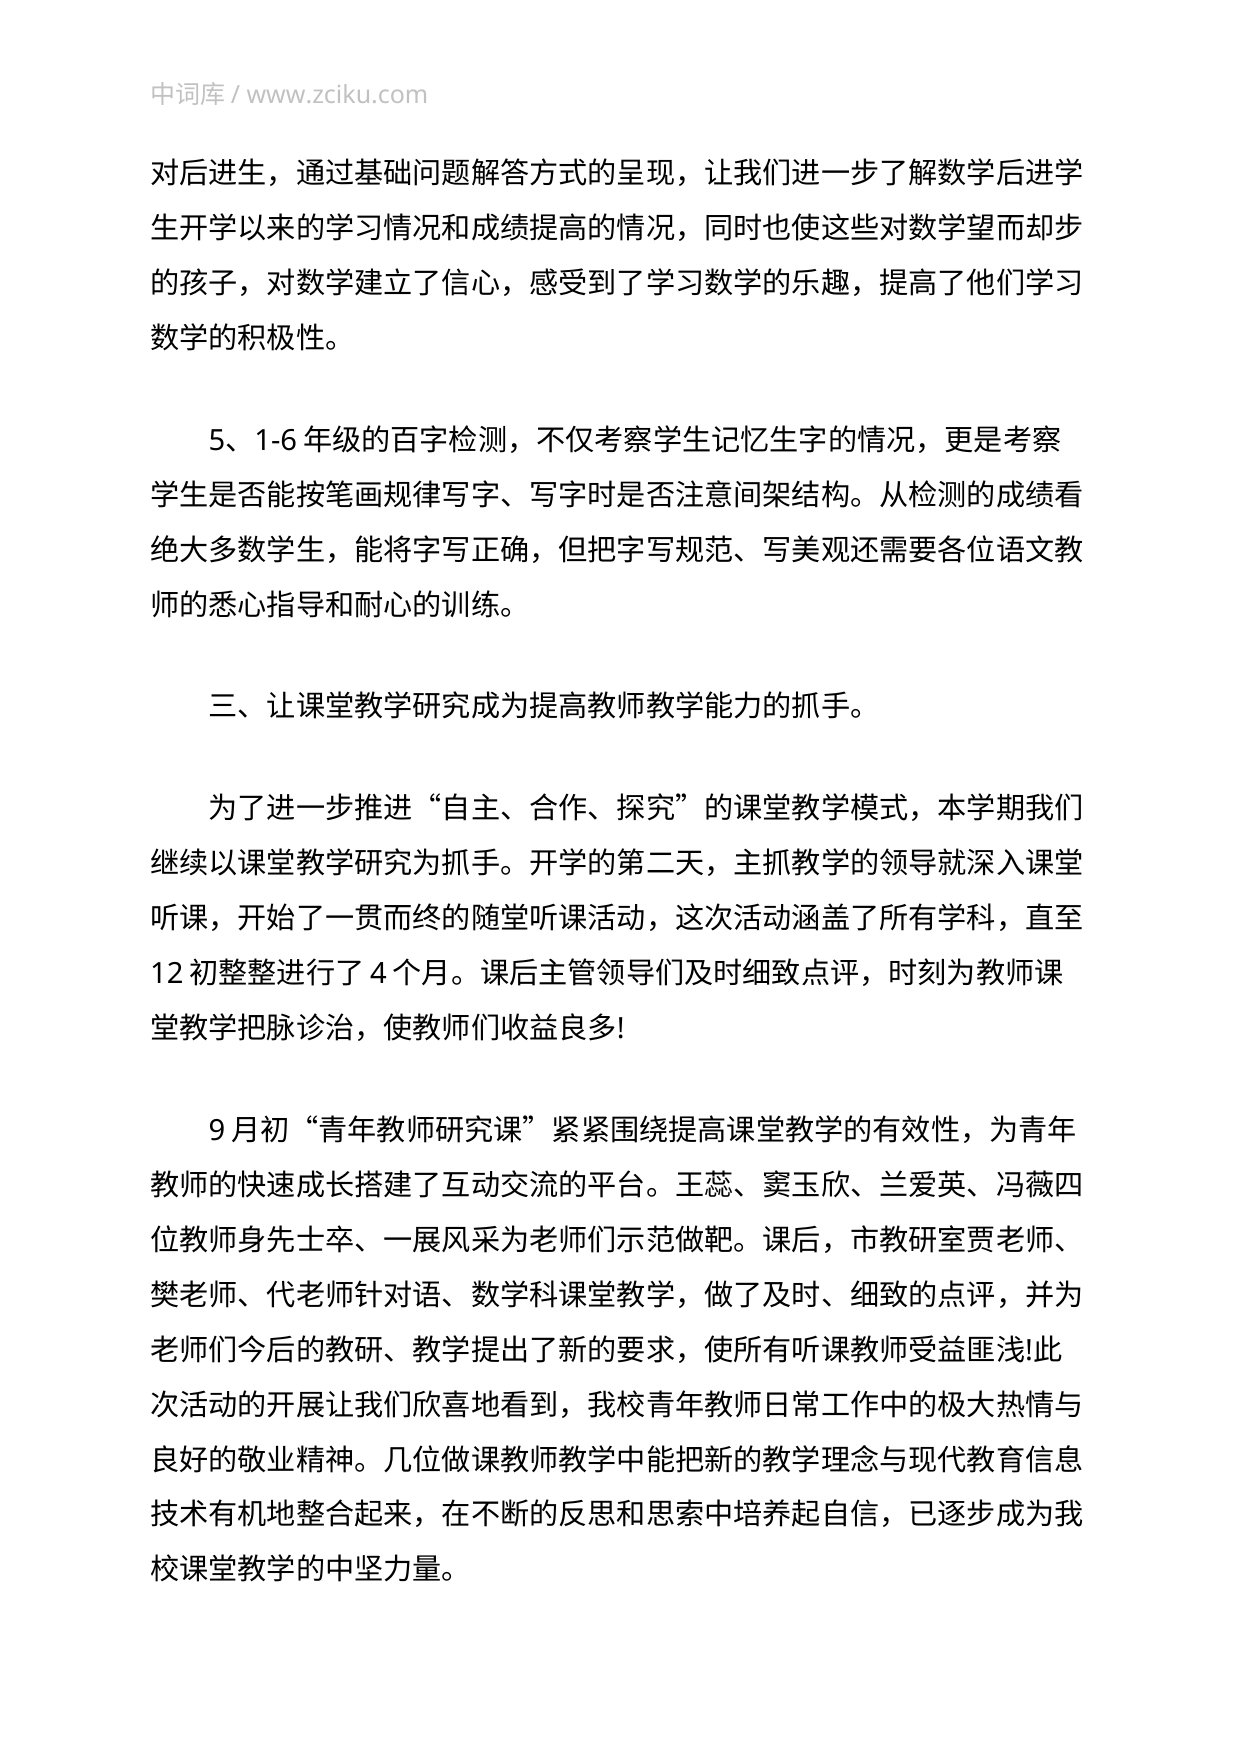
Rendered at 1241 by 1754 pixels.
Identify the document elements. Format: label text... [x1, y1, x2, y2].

text 三、让课堂教学研究成为提高教师教学能力的抓手。 [150, 683, 1090, 725]
text 5、1-6年级的百字检测，不仅考察学生记忆生字的情况，更是考察学生是否能按笔画规律写字、写字时是否注意间架结构。从检测的成绩看绝大多数学生，能将字写正确，但把字写规范、写美观还需要各位语文教师的悉心指导和耐心的训练。 [150, 416, 1090, 623]
text 9月初“青年教师研究课”紧紧围绕提高课堂教学的有效性，为青年教师的快速成长搭建了互动交流的平台。王蕊、窦玉欣、兰爱英、冯薇四位教师身先士卒、一展风采为老师们示范做靶。课后，市教研室贾老师、樊老师、代老师针对语、数学科课堂教学，做了及时、细致的点评，并为老师们今后的教研、教学提出了新的要求，使所有听课教师受益匪浅!此次活动的开展让我们欣喜地看到，我校青年教师日常工作中的极大热情与良好的敬业精神。几位做课教师教学中能把新的教学理念与现代教育信息技术有机地整合起来，在不断的反思和思索中培养起自信，已逐步成为我校课堂教学的中坚力量。 [150, 1106, 1090, 1588]
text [150, 150, 1090, 357]
text 为了进一步推进“自主、合作、探究”的课堂教学模式，本学期我们继续以课堂教学研究为抓手。开学的第二天，主抓教学的领导就深入课堂听课，开始了一贯而终的随堂听课活动，这次活动涵盖了所有学科，直至12初整整进行了4个月。课后主管领导们及时细致点评，时刻为教师课堂教学把脉诊治，使教师们收益良多! [150, 785, 1090, 1047]
